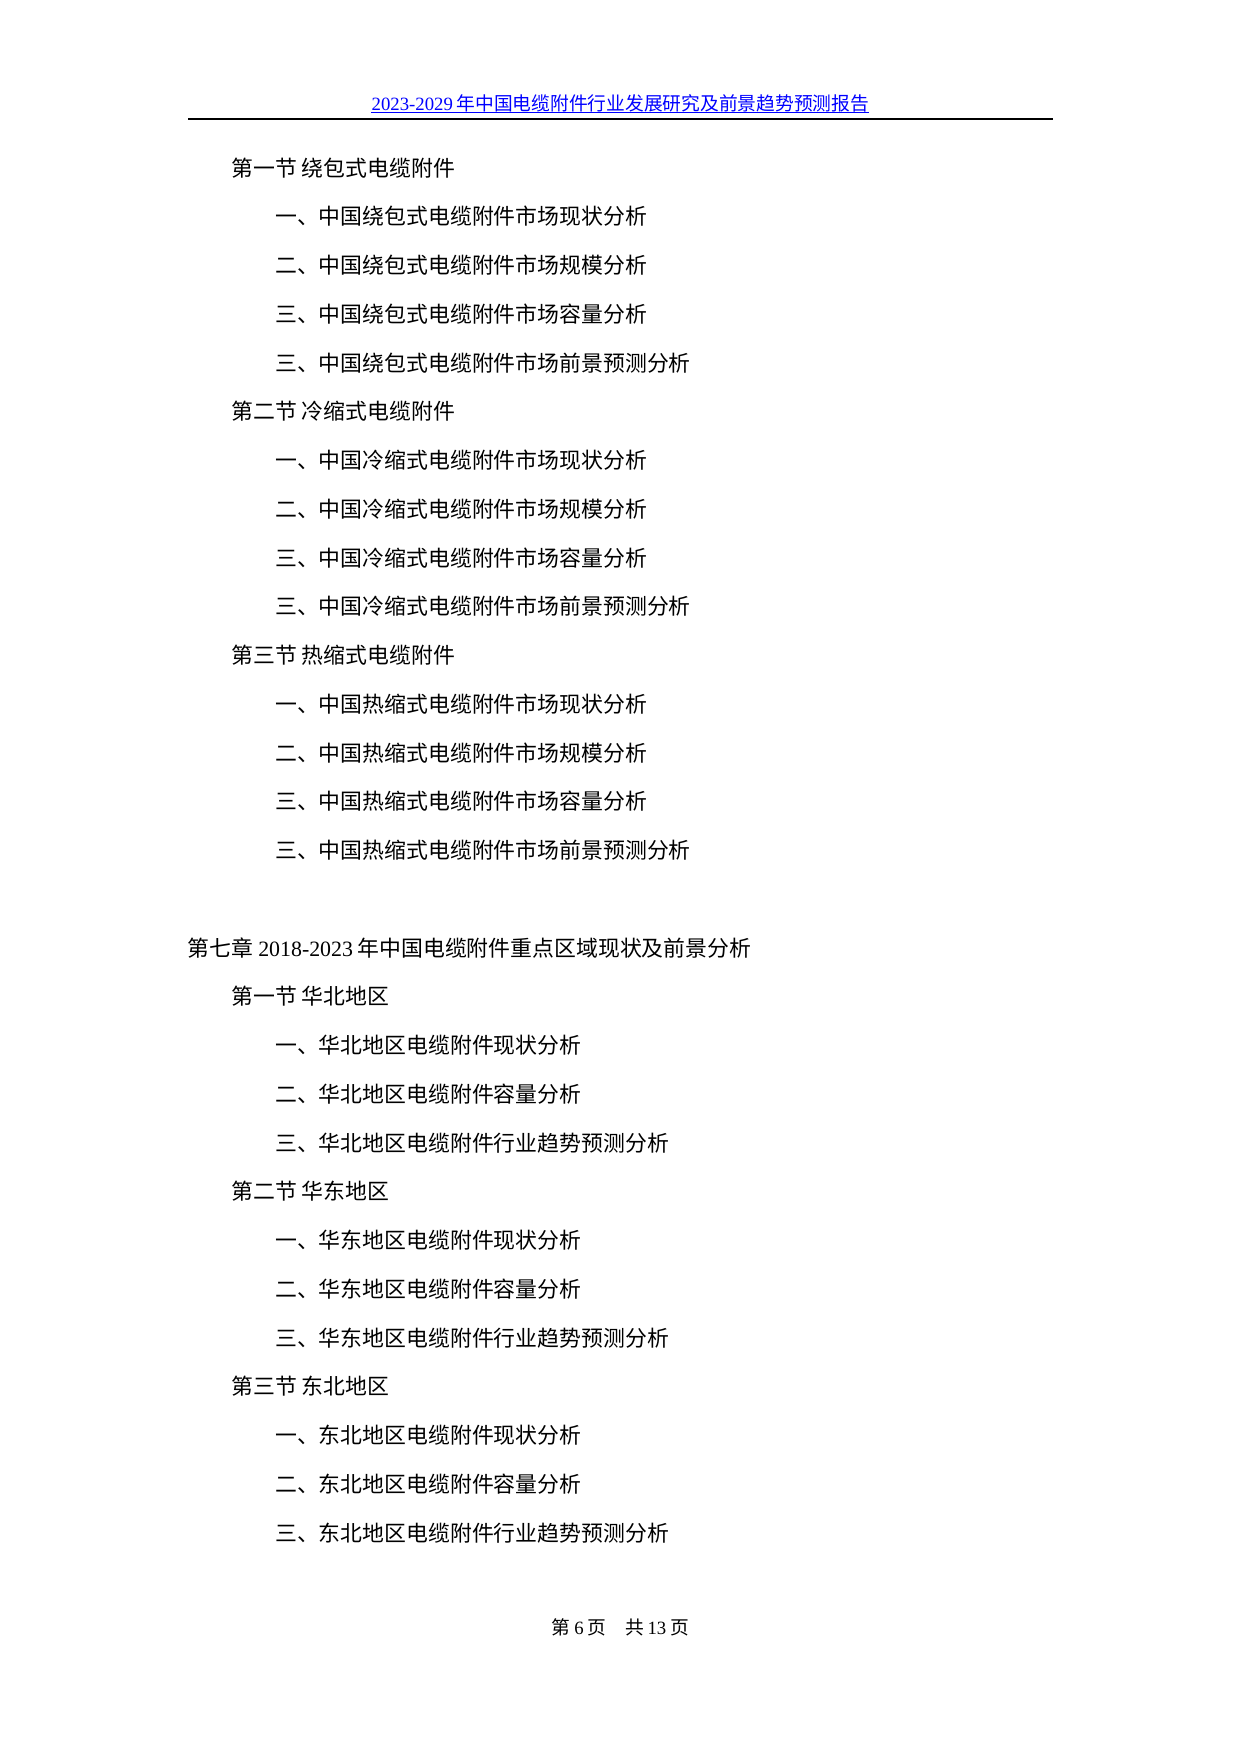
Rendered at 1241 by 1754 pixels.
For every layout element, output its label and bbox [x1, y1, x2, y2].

text [187, 150, 1053, 1548]
